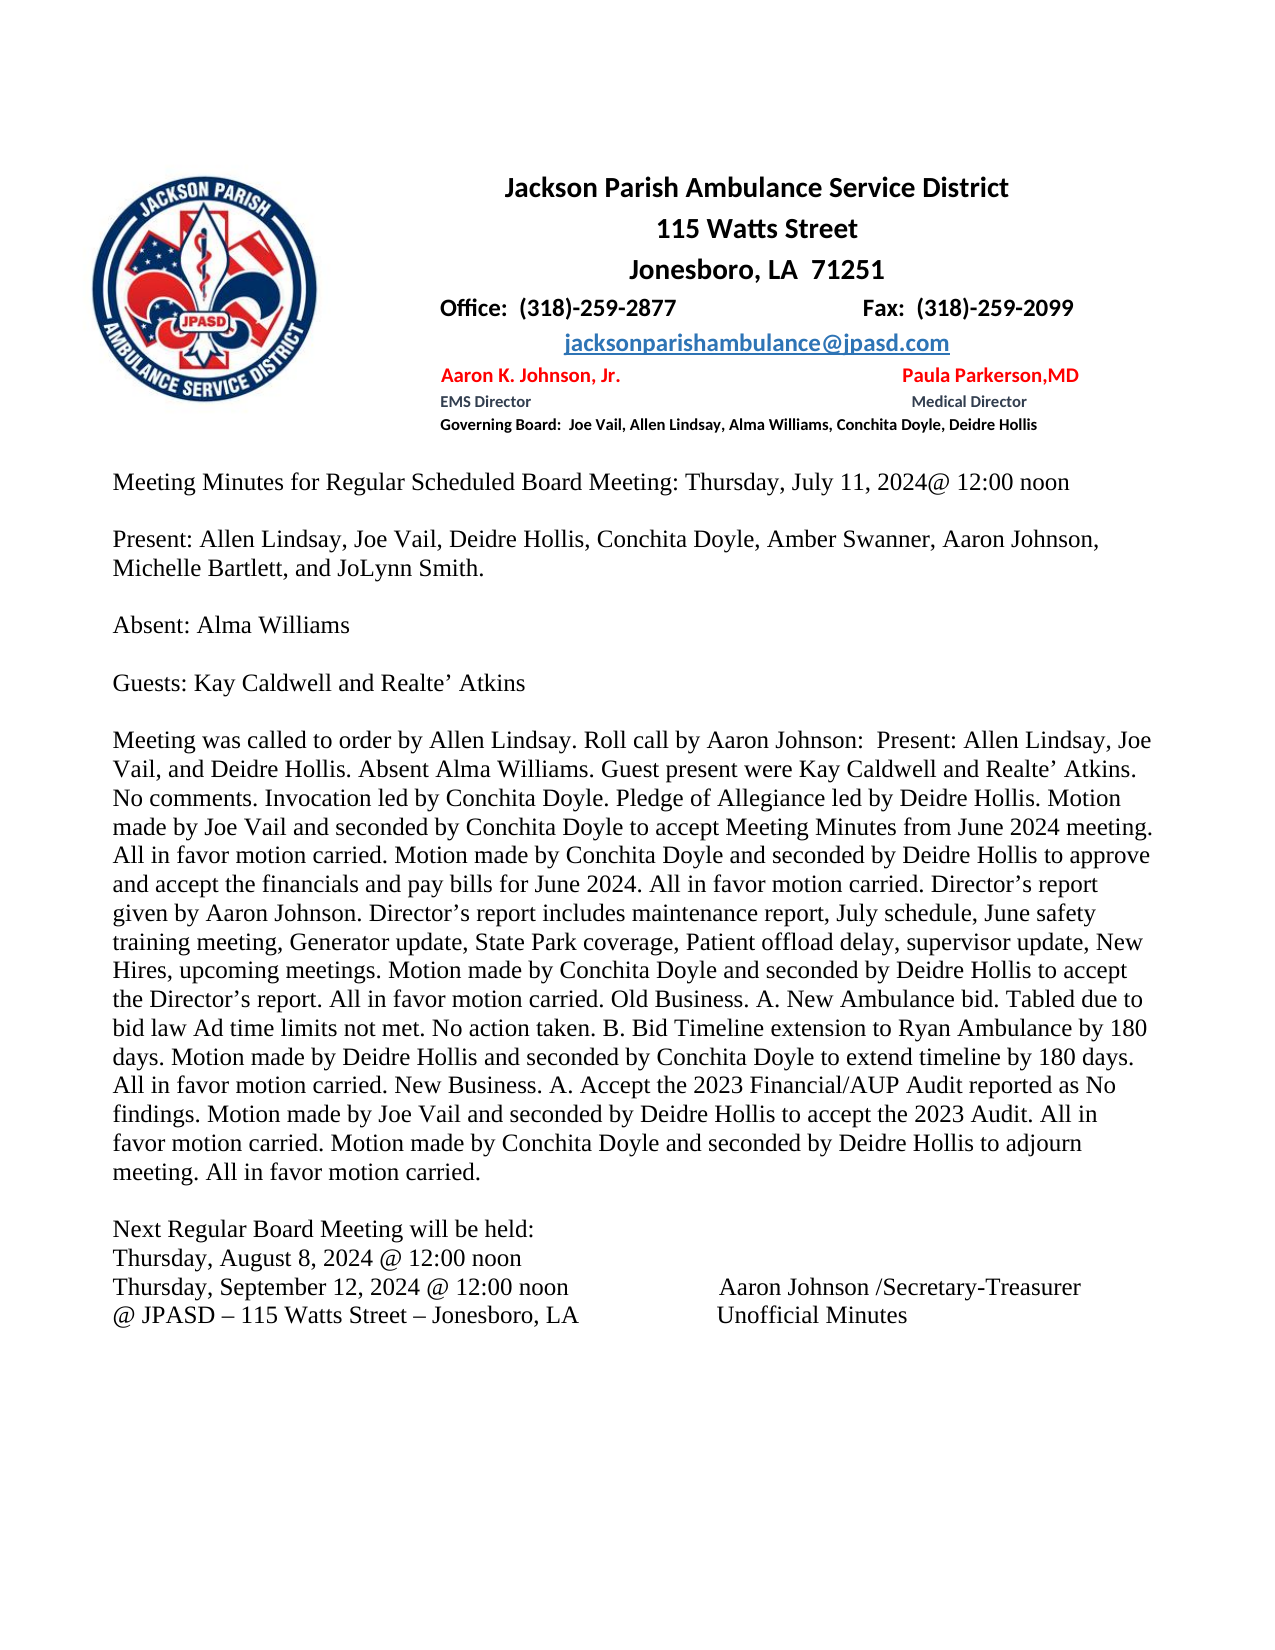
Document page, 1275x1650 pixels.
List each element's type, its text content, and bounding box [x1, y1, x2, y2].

text Next Regular Board Meeting will be held: [112, 1214, 1153, 1243]
text Aaron K. Johnson, Jr. Paula Parkerson,MD [342, 362, 1153, 387]
text @ JPASD – 115 Watts Street – Jonesboro, LA Unofficial Minutes [112, 1300, 1153, 1329]
picture [67, 150, 342, 425]
text Jackson Parish Ambulance Service District [342, 169, 1153, 205]
text Meeting was called to order by Allen Lindsay. Roll call by Aaron Johnson: Present: Allen Lindsay, Joe Vail, and Deidre Hollis. Absent Alma Williams. Guest present were Kay Caldwell and Realte’ Atkins. No comments. Invocation led by Conchita Doyle. Pledge of Allegiance led by Deidre Hollis. Motion made by Joe Vail and seconded by Conchita Doyle to accept Meeting Minutes from June 2024 meeting. All in favor motion carried. Motion made by Conchita Doyle and seconded by Deidre Hollis to approve and accept the financials and pay bills for June 2024. All in favor motion carried. Director’s report given by Aaron Johnson. Director’s report includes maintenance report, July schedule, June safety training meeting, Generator update, State Park coverage, Patient offload delay, supervisor update, New Hires, upcoming meetings. Motion made by Conchita Doyle and seconded by Deidre Hollis to accept the Director’s report. All in favor motion carried. Old Business. A. New Ambulance bid. Tabled due to bid law Ad time limits not met. No action taken. B. Bid Timeline extension to Ryan Ambulance by 180 days. Motion made by Deidre Hollis and seconded by Conchita Doyle to extend timeline by 180 days. All in favor motion carried. New Business. A. Accept the 2023 Financial/AUP Audit reported as No findings. Motion made by Joe Vail and seconded by Deidre Hollis to accept the 2023 Audit. All in favor motion carried. Motion made by Conchita Doyle and seconded by Deidre Hollis to adjourn meeting. All in favor motion carried. [112, 725, 1153, 1185]
text Governing Board: Joe Vail, Allen Lindsay, Alma Williams, Conchita Doyle, Deidre Hollis [112, 414, 1153, 435]
text 115 Watts Street [342, 210, 1153, 246]
text Thursday, August 8, 2024 @ 12:00 noon [112, 1243, 1153, 1272]
text Guests: Kay Caldwell and Realte’ Atkins [112, 668, 1153, 697]
text Present: Allen Lindsay, Joe Vail, Deidre Hollis, Conchita Doyle, Amber Swanner, Aaron Johnson, Michelle Bartlett, and JoLynn Smith. [112, 524, 1153, 582]
text jacksonparishambulance@jpasd.com [342, 327, 1153, 357]
text Absent: Alma Williams [112, 610, 1153, 639]
text Jonesboro, LA 71251 [342, 251, 1153, 287]
text Meeting Minutes for Regular Scheduled Board Meeting: Thursday, July 11, 2024@ 12:00 noon [112, 467, 1153, 495]
text Thursday, September 12, 2024 @ 12:00 noon Aaron Johnson /Secretary-Treasurer [112, 1272, 1153, 1300]
text Office: (318)-259-2877 Fax: (318)-259-2099 [342, 292, 1153, 322]
text EMS Director Medical Director [342, 391, 1153, 411]
